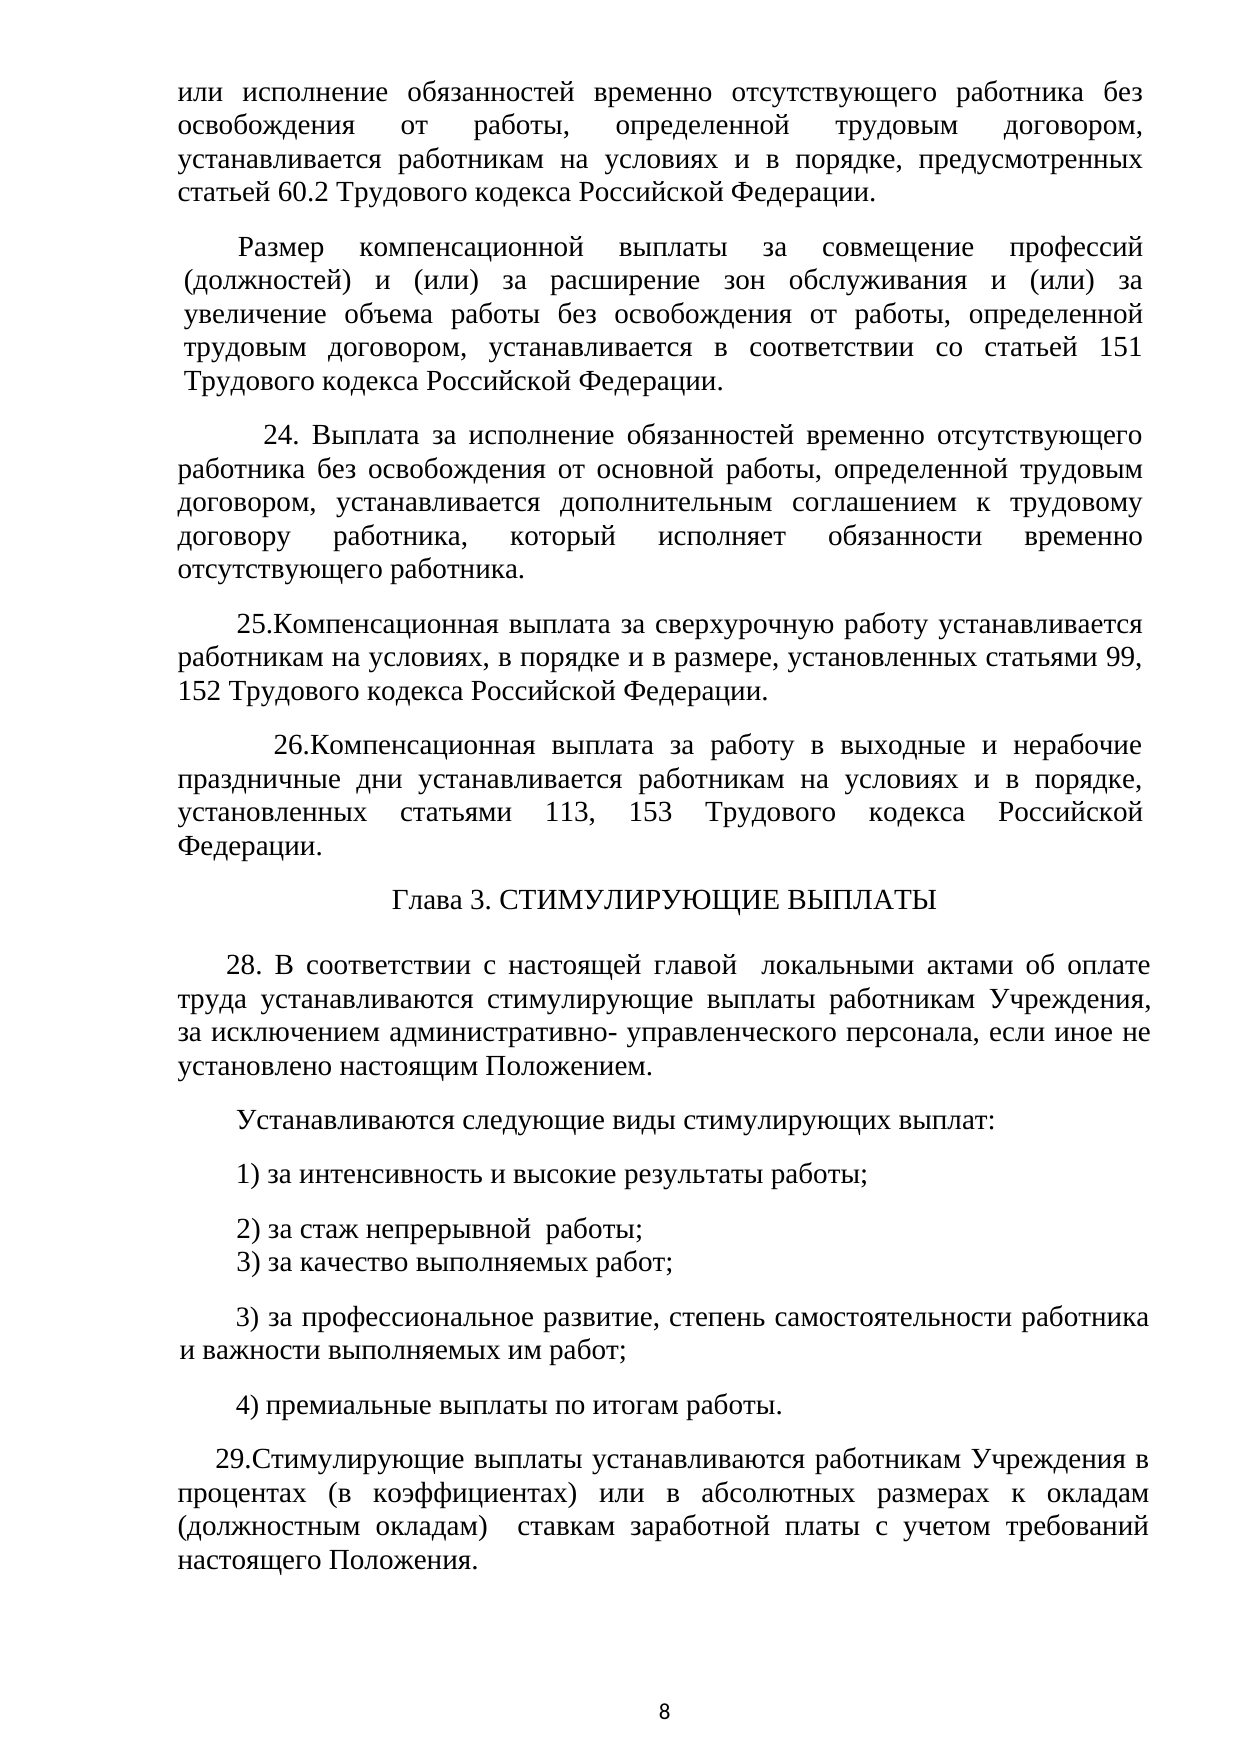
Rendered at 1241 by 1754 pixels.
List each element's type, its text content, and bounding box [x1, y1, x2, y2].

text 24. Выплата за исполнение обязанностей временно отсутствующего работника без освобождения от основной работы, определенной трудовым договором, устанавливается дополнительным соглашением к трудовому договору работника, который исполняет обязанности временно отсутствующего работника. [177, 417, 1143, 585]
text 1) за интенсивность и высокие результаты работы; [177, 1157, 1152, 1190]
list премиальные выплаты по итогам работы. [179, 1387, 1152, 1420]
text 2) за стаж непрерывной работы; 3) за качество выполняемых работ; [236, 1211, 1152, 1278]
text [177, 74, 1143, 208]
text 28. В соответствии с настоящей главой локальными актами об оплате труда устанавливаются стимулирующие выплаты работникам Учреждения, за исключением административно- управленческого персонала, если иное не установлено настоящим Положением. [177, 947, 1152, 1081]
text Размер компенсационной выплаты за совмещение профессий (должностей) и (или) за расширение зон обслуживания и (или) за увеличение объема работы без освобождения от работы, определенной трудовым договором, устанавливается в соответствии со статьей 151 Трудового кодекса Российской Федерации. [183, 229, 1143, 397]
text 29.Стимулирующие выплаты устанавливаются работникам Учреждения в процентах (в коэффициентах) или в абсолютных размерах к окладам (должностным окладам) ставкам заработной платы с учетом требований настоящего Положения. [177, 1441, 1150, 1575]
text Устанавливаются следующие виды стимулирующих выплат: [179, 1102, 1152, 1136]
text 26.Компенсационная выплата за работу в выходные и нерабочие праздничные дни устанавливается работникам на условиях и в порядке, установленных статьями 113, 153 Трудового кодекса Российской Федерации. [177, 727, 1143, 862]
text Глава 3. СТИМУЛИРУЮЩИЕ ВЫПЛАТЫ [177, 882, 1152, 916]
text 25.Компенсационная выплата за сверхурочную работу устанавливается работникам на условиях, в порядке и в размере, установленных статьями 99, 152 Трудового кодекса Российской Федерации. [177, 606, 1143, 707]
list за профессиональное развитие, степень самостоятельности работника и важности выполняемых им работ; [179, 1299, 1150, 1366]
